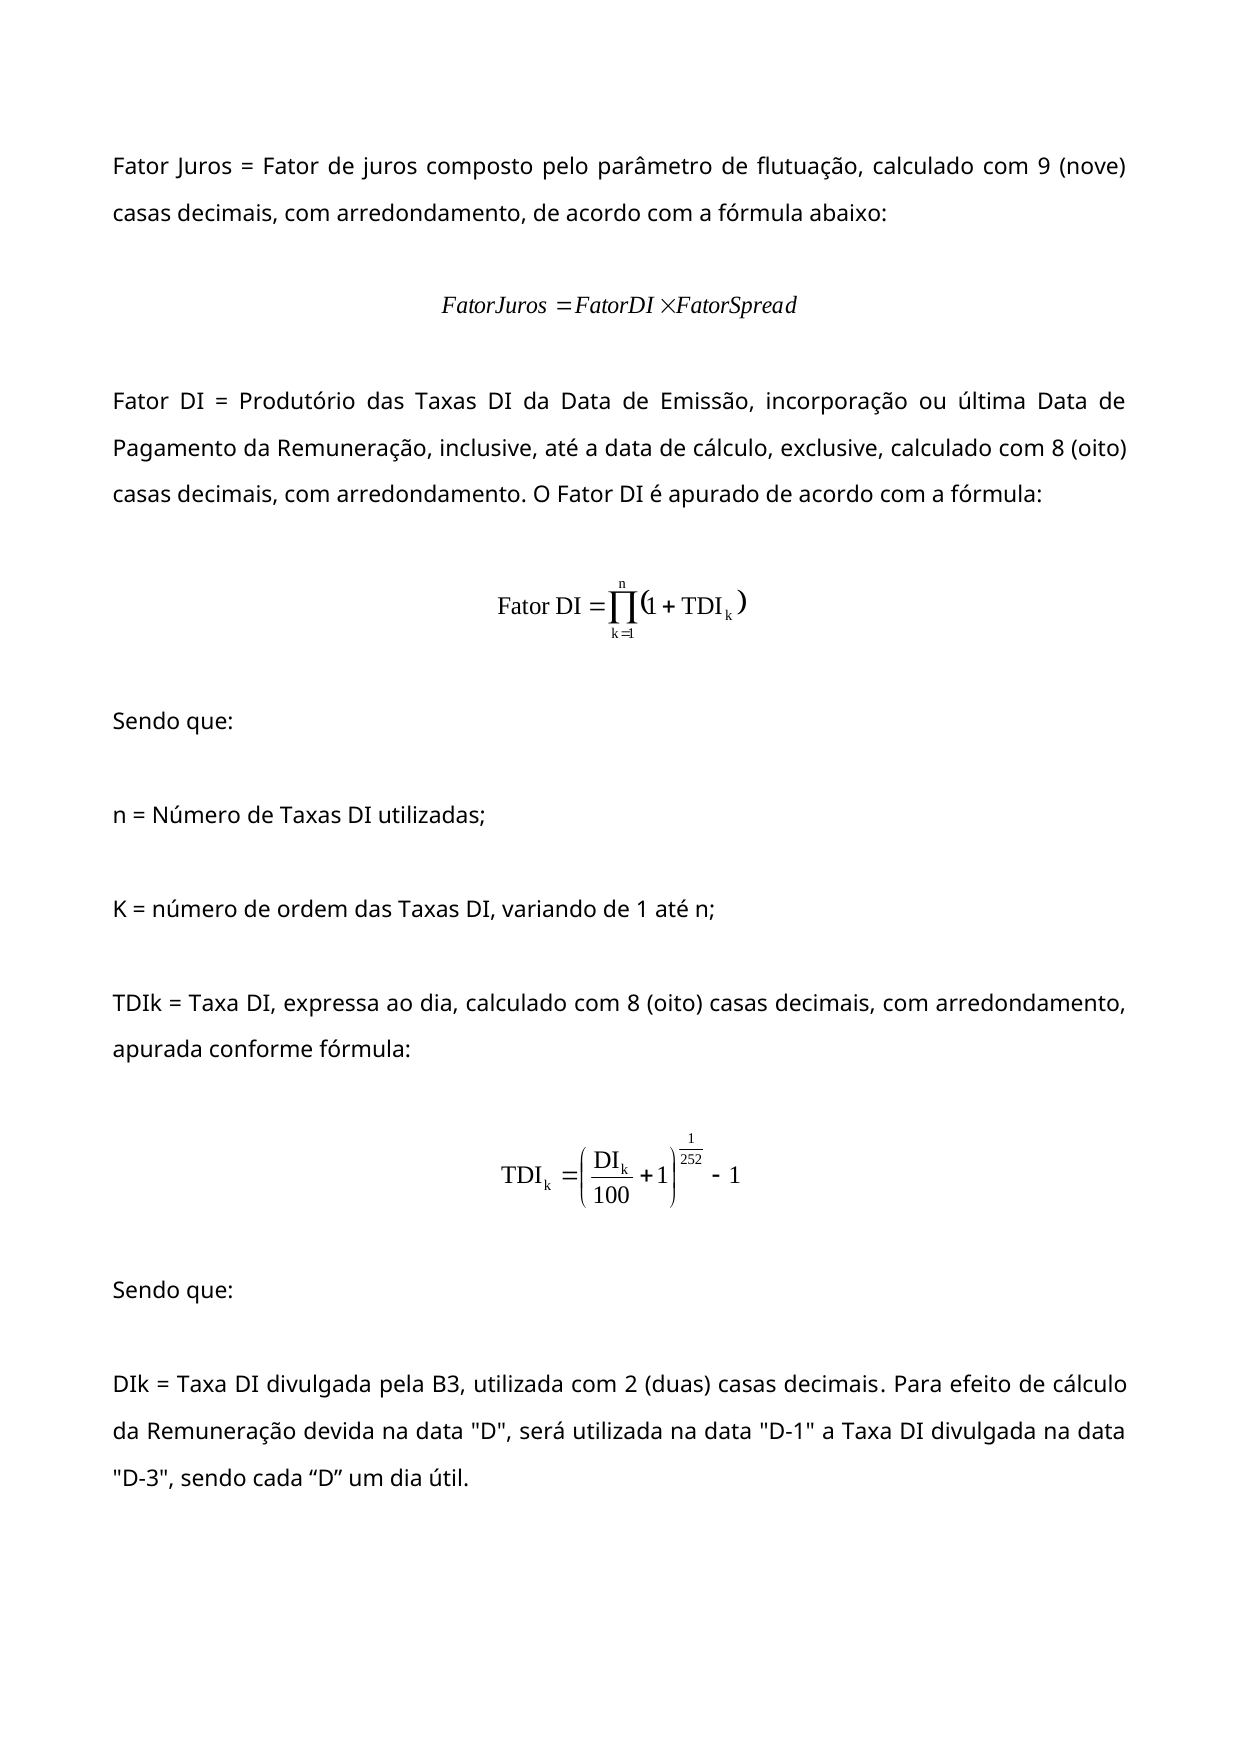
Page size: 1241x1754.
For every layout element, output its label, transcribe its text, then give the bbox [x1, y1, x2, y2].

text Sendo que: [112, 705, 1128, 737]
text K = número de ordem das Taxas DI, variando de 1 até n; [112, 893, 1128, 924]
text DIk = Taxa DI divulgada pela B3, utilizada com 2 (duas) casas decimais. Para efeito de cálculo da Remuneração devida na data "D", será utilizada na data "D-1" a Taxa DI divulgada na data "D-3", sendo cada “D” um dia útil. [112, 1368, 1128, 1493]
text Fator Juros = Fator de juros composto pelo parâmetro de flutuação, calculado com 9 (nove) casas decimais, com arredondamento, de acordo com a fórmula abaixo: [112, 150, 1128, 228]
text TDIk = Taxa DI, expressa ao dia, calculado com 8 (oito) casas decimais, com arredondamento, apurada conforme fórmula: [112, 987, 1128, 1065]
text Sendo que: [112, 1274, 1128, 1306]
text n = Número de Taxas DI utilizadas; [112, 799, 1128, 830]
text Fator DI = Produtório das Taxas DI da Data de Emissão, incorporação ou última Data de Pagamento da Remuneração, inclusive, até a data de cálculo, exclusive, calculado com 8 (oito) casas decimais, com arredondamento. O Fator DI é apurado de acordo com a fórmula: [112, 385, 1128, 510]
